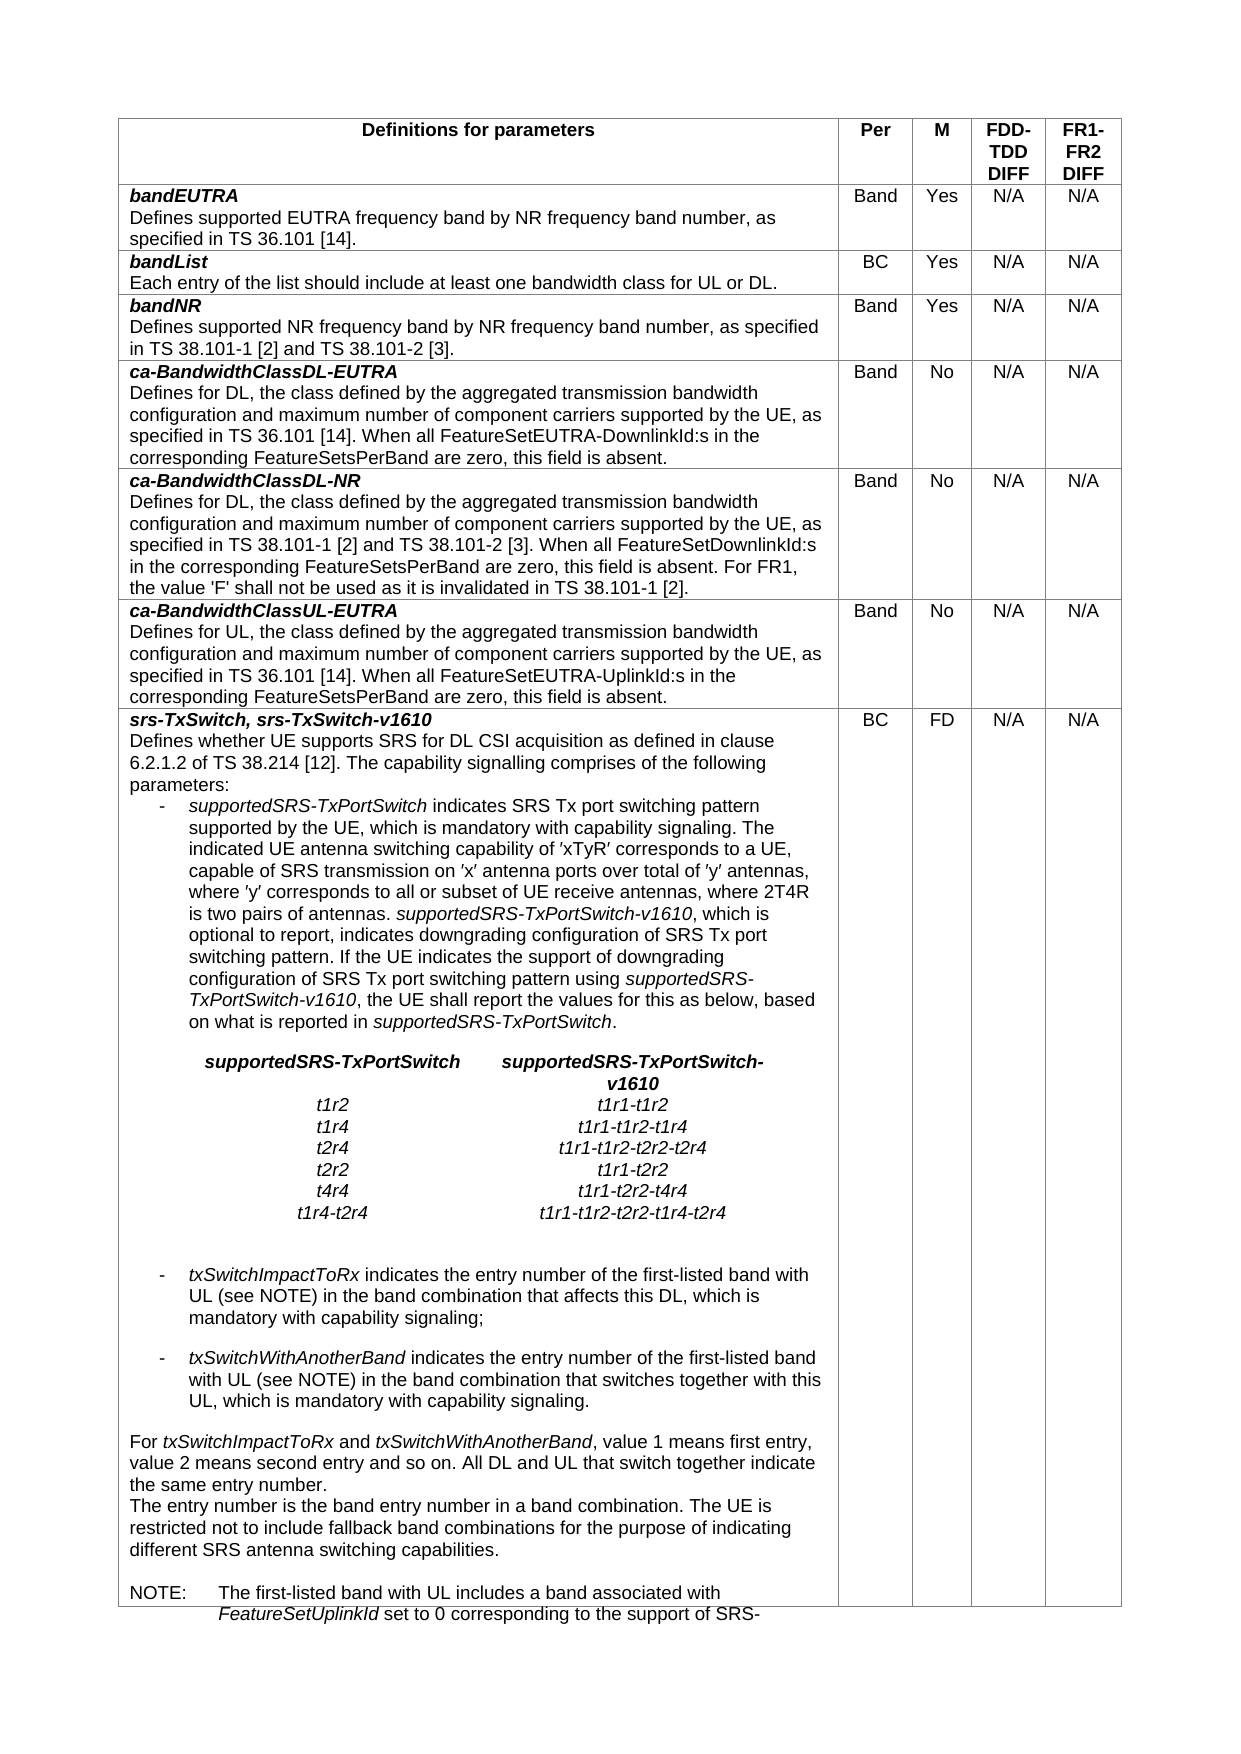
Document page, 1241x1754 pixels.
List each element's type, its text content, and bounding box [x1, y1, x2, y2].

table_header Per [839, 119, 912, 184]
table_cell N/A [1046, 469, 1121, 599]
table_cell N/A [972, 185, 1045, 249]
table_cell ca-BandwidthClassUL-EUTRA Defines for UL, the class defined by the aggregated transmission bandwidth configuration and maximum number of component carriers supported by the UE, as specified in TS 36.101 [14]. When all FeatureSetEUTRA-UplinkId:s in the corresponding FeatureSetsPerBand are zero, this field is absent. [119, 600, 838, 708]
table_cell bandNR Defines supported NR frequency band by NR frequency band number, as specified in TS 38.101-1 [2] and TS 38.101-2 [3]. [119, 295, 838, 359]
table_cell N/A [1046, 709, 1121, 1606]
table_cell No [913, 600, 971, 708]
table_cell Band [839, 361, 912, 468]
table_cell N/A [972, 251, 1045, 294]
table_cell srs-TxSwitch, srs-TxSwitch-v1610 Defines whether UE supports SRS for DL CSI acquisition as defined in clause 6.2.1.2 of TS 38.214 [12]. The capability signalling comprises of the following parameters: - supportedSRS-TxPortSwitch indicates SRS Tx port switching pattern supported by the UE, which is mandatory with capability signaling. The indicated UE antenna switching capability of ′xTyR′ corresponds to a UE, capable of SRS transmission on ′x′ antenna ports over total of ′y′ antennas, where ′y′ corresponds to all or subset of UE receive antennas, where 2T4R is two pairs of antennas. supportedSRS-TxPortSwitch-v1610, which is optional to report, indicates downgrading configuration of SRS Tx port switching pattern. If the UE indicates the support of downgrading configuration of SRS Tx port switching pattern using supportedSRS-TxPortSwitch-v1610, the UE shall report the values for this as below, based on what is reported in supportedSRS-TxPortSwitch. - txSwitchImpactToRx indicates the entry number of the first-listed band with UL (see NOTE) in the band combination that affects this DL, which is mandatory with capability signaling; - txSwitchWithAnotherBand indicates the entry number of the first-listed band with UL (see NOTE) in the band combination that switches together with this UL, which is mandatory with capability signaling. For txSwitchImpactToRx and txSwitchWithAnotherBand, value 1 means first entry, value 2 means second entry and so on. All DL and UL that switch together indicate the same entry number. The entry number is the band entry number in a band combination. The UE is restricted not to include fallback band combinations for the purpose of indicating different SRS antenna switching capabilities. NOTE: The first-listed band with UL includes a band associated with FeatureSetUplinkId set to 0 corresponding to the support of SRS-SwitchingTimeNR. [119, 709, 838, 1606]
table_header Definitions for parameters [119, 119, 838, 184]
table_cell N/A [1046, 361, 1121, 468]
table_cell BC [839, 709, 912, 1606]
table_cell Band [839, 295, 912, 359]
table_cell No [913, 361, 971, 468]
table_header FDD-TDD DIFF [972, 119, 1045, 184]
table_cell N/A [972, 361, 1045, 468]
table_cell Band [839, 185, 912, 249]
table_header M [913, 119, 971, 184]
table_cell Yes [913, 251, 971, 294]
table_cell BC [839, 251, 912, 294]
table_cell N/A [1046, 295, 1121, 359]
table_cell FD [913, 709, 971, 1606]
table_cell Yes [913, 185, 971, 249]
table_cell N/A [1046, 251, 1121, 294]
table_cell N/A [972, 600, 1045, 708]
table_cell ca-BandwidthClassDL-EUTRA Defines for DL, the class defined by the aggregated transmission bandwidth configuration and maximum number of component carriers supported by the UE, as specified in TS 36.101 [14]. When all FeatureSetEUTRA-DownlinkId:s in the corresponding FeatureSetsPerBand are zero, this field is absent. [119, 361, 838, 468]
table_cell N/A [972, 709, 1045, 1606]
table_cell N/A [1046, 600, 1121, 708]
table_cell N/A [972, 295, 1045, 359]
table_cell N/A [1046, 185, 1121, 249]
table_cell Yes [913, 295, 971, 359]
table_header FR1-FR2 DIFF [1046, 119, 1121, 184]
table_cell No [913, 469, 971, 599]
table_cell bandList Each entry of the list should include at least one bandwidth class for UL or DL. [119, 251, 838, 294]
table_cell ca-BandwidthClassDL-NR Defines for DL, the class defined by the aggregated transmission bandwidth configuration and maximum number of component carriers supported by the UE, as specified in TS 38.101-1 [2] and TS 38.101-2 [3]. When all FeatureSetDownlinkId:s in the corresponding FeatureSetsPerBand are zero, this field is absent. For FR1, the value 'F' shall not be used as it is invalidated in TS 38.101-1 [2]. [119, 469, 838, 599]
table_cell Band [839, 600, 912, 708]
table_cell N/A [972, 469, 1045, 599]
table_cell Band [839, 469, 912, 599]
table_cell bandEUTRA Defines supported EUTRA frequency band by NR frequency band number, as specified in TS 36.101 [14]. [119, 185, 838, 249]
